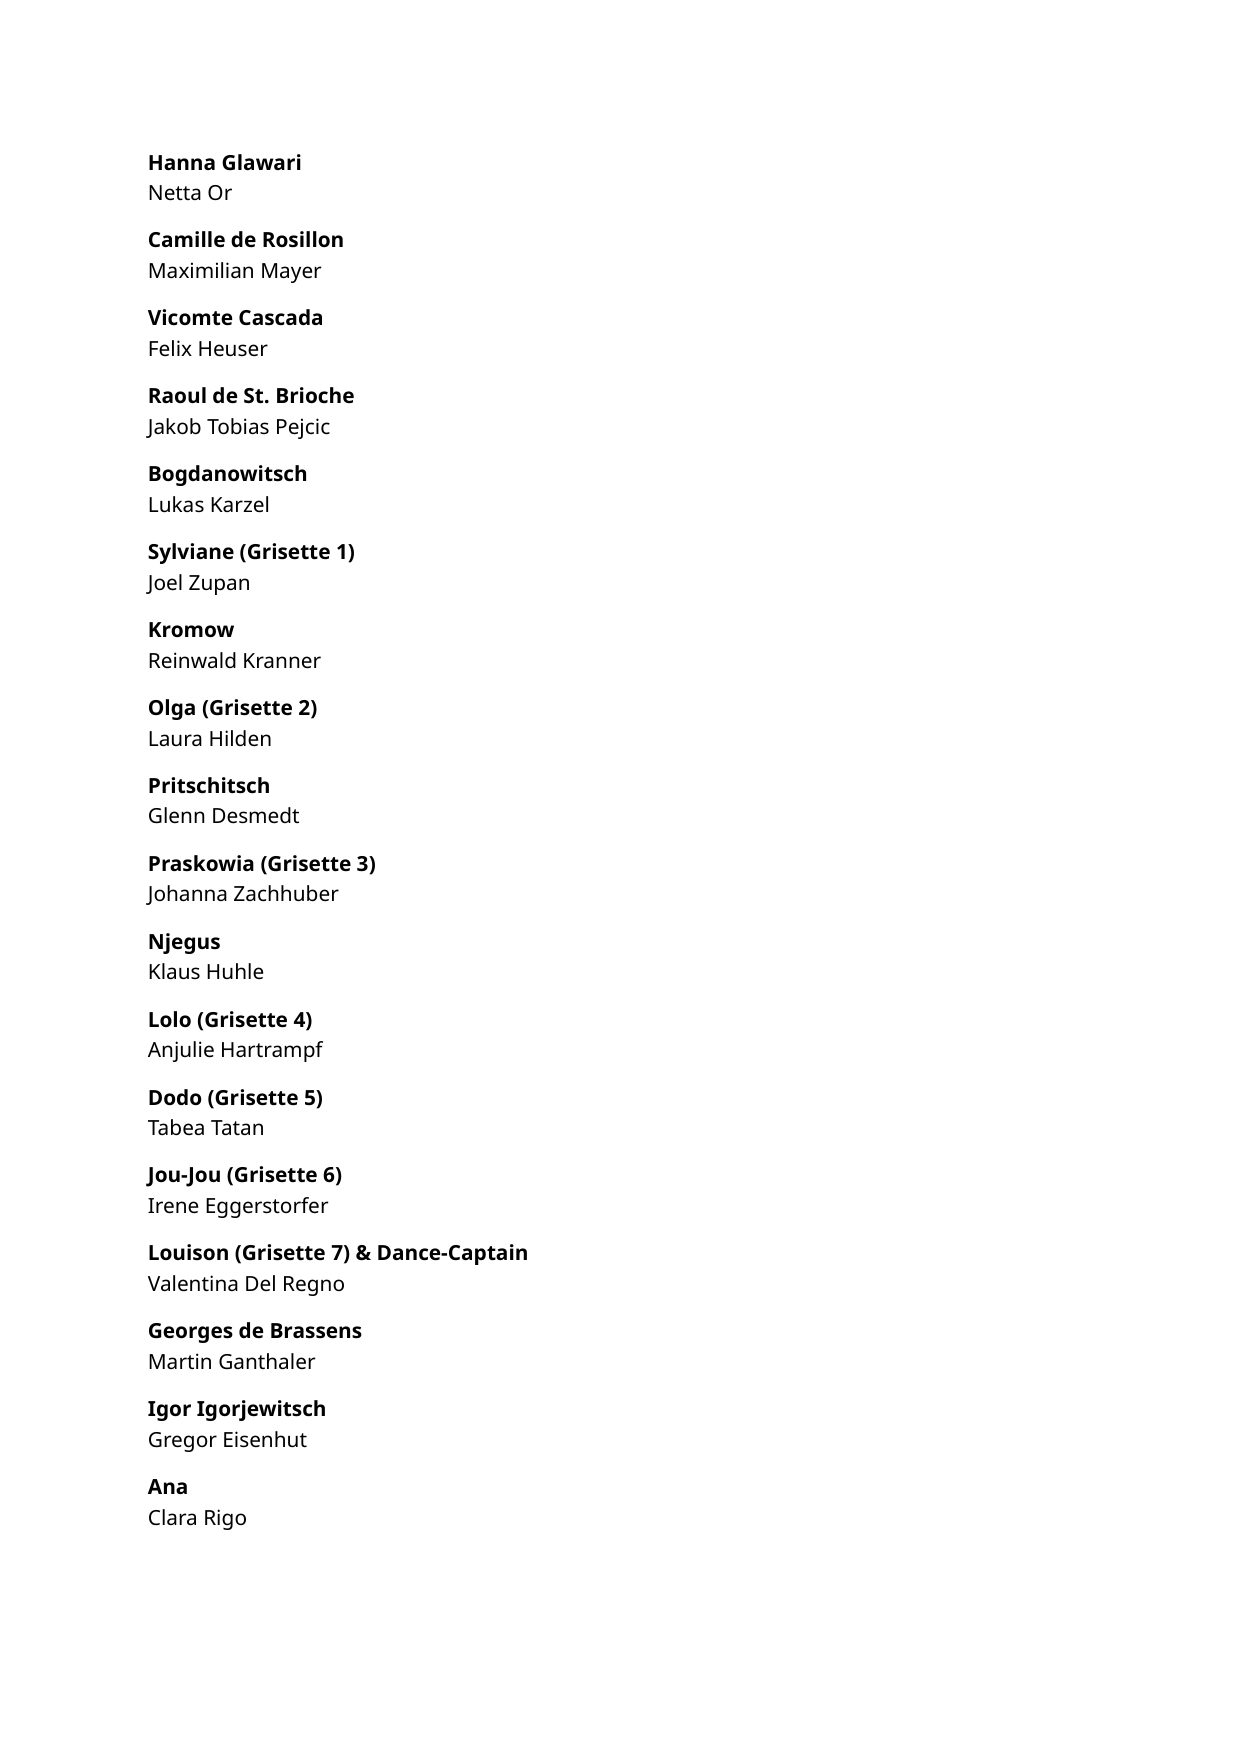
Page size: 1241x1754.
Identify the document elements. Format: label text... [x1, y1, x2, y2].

text Lolo (Grisette 4) Anjulie Hartrampf [148, 1005, 1093, 1064]
text Olga (Grisette 2) Laura Hilden [148, 693, 1093, 752]
text Sylviane (Grisette 1) Joel Zupan [148, 537, 1093, 596]
text Hanna Glawari Netta Or [148, 148, 1093, 207]
text Dodo (Grisette 5) Tabea Tatan [148, 1083, 1093, 1142]
text Praskowia (Grisette 3) Johanna Zachhuber [148, 849, 1093, 908]
text Ana Clara Rigo [148, 1472, 1093, 1531]
text Georges de Brassens Martin Ganthaler [148, 1316, 1093, 1375]
text Pritschitsch Glenn Desmedt [148, 771, 1093, 830]
text Louison (Grisette 7) & Dance-Captain Valentina Del Regno [148, 1238, 1093, 1297]
text Raoul de St. Brioche Jakob Tobias Pejcic [148, 381, 1093, 440]
text Camille de Rosillon Maximilian Mayer [148, 226, 1093, 284]
text Njegus Klaus Huhle [148, 927, 1093, 986]
text Kromow Reinwald Kranner [148, 615, 1093, 674]
text Igor Igorjewitsch Gregor Eisenhut [148, 1394, 1093, 1453]
text Jou-Jou (Grisette 6) Irene Eggerstorfer [148, 1161, 1093, 1219]
text Bogdanowitsch Lukas Karzel [148, 459, 1093, 518]
text Vicomte Cascada Felix Heuser [148, 303, 1093, 362]
